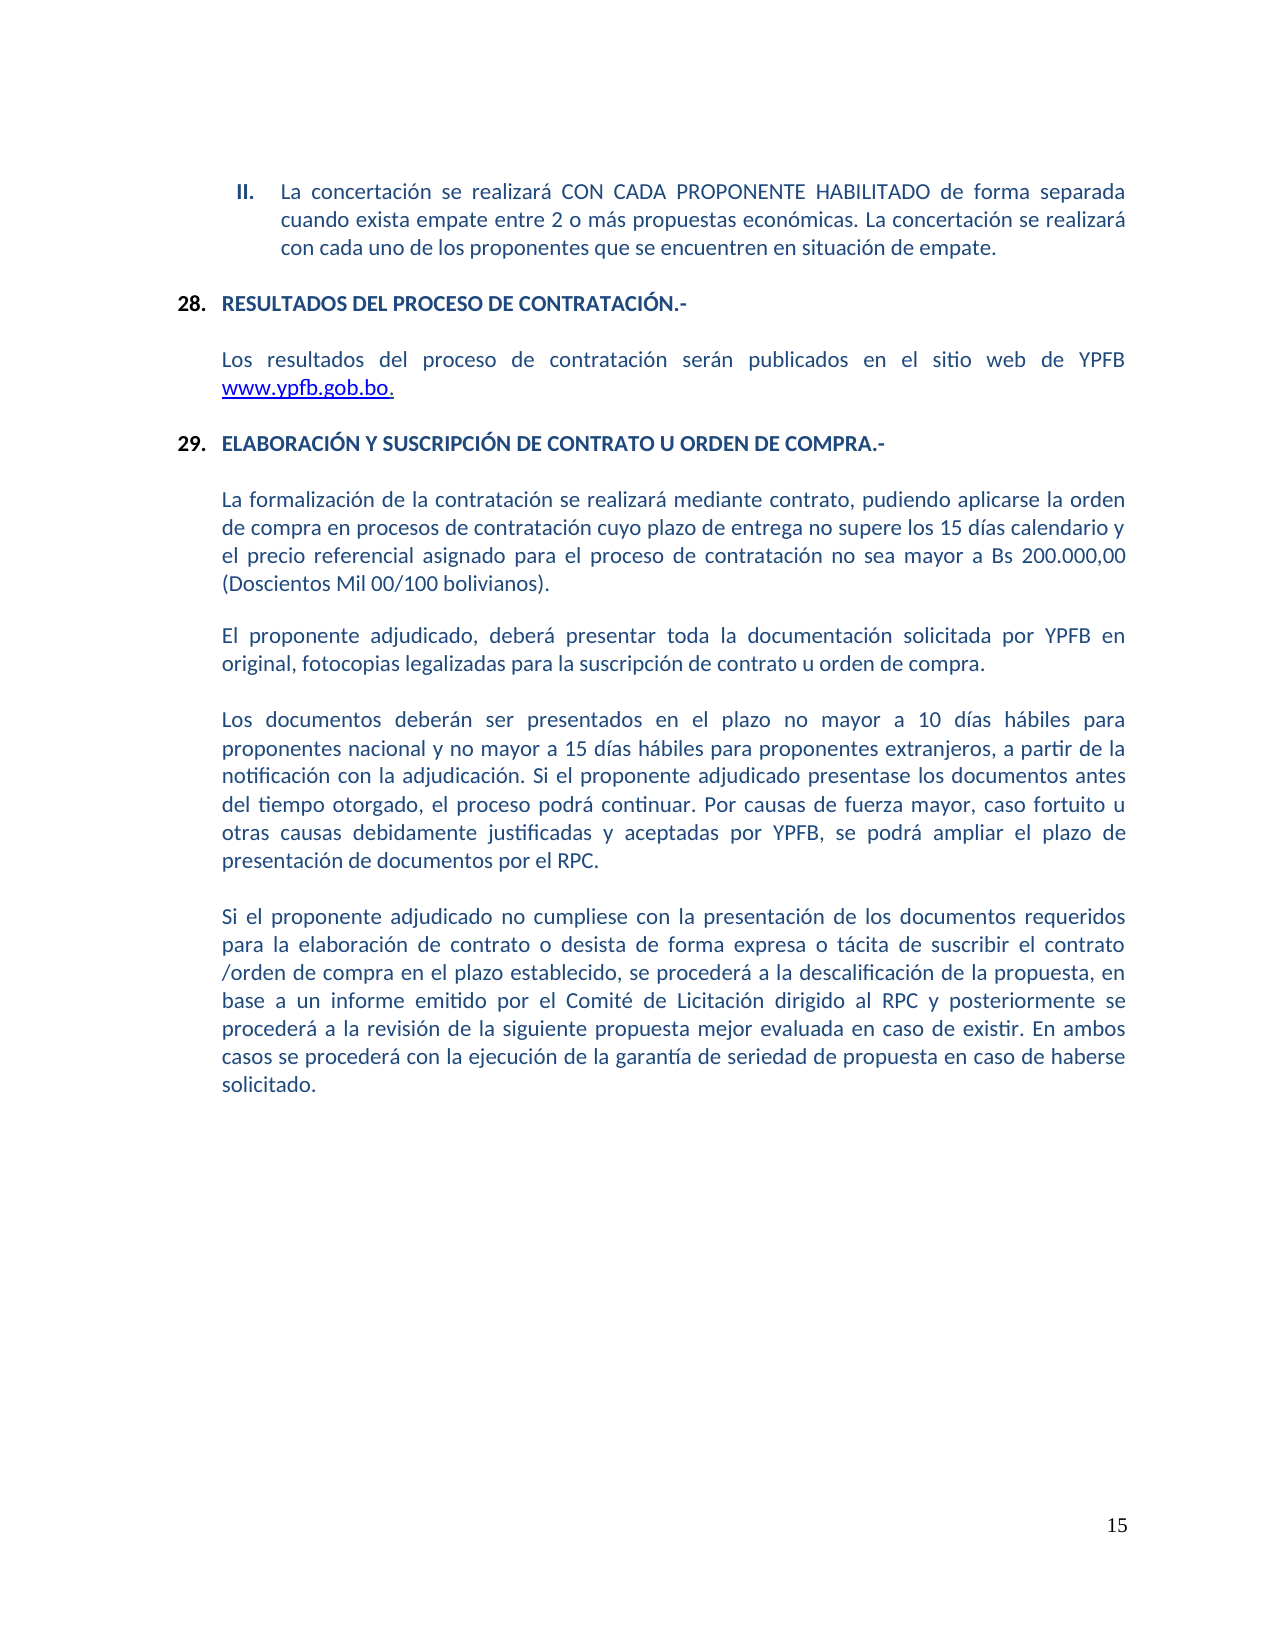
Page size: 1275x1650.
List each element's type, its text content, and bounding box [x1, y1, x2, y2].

text El proponente adjudicado, deberá presentar toda la documentación solicitada por YPFB en original, fotocopias legalizadas para la suscripción de contrato u orden de compra. [222, 622, 1127, 678]
list La concertación se realizará CON CADA PROPONENTE HABILITADO de forma separada cuando exista empate entre 2 o más propuestas económicas. La concertación se realizará con cada uno de los proponentes que se encuentren en situación de empate. [236, 177, 1127, 261]
list RESULTADOS DEL PROCESO DE CONTRATACIÓN.- [177, 289, 1127, 317]
text La formalización de la contratación se realizará mediante contrato, pudiendo aplicarse la orden de compra en procesos de contratación cuyo plazo de entrega no supere los 15 días calendario y el precio referencial asignado para el proceso de contratación no sea mayor a Bs 200.000,00 (Doscientos Mil 00/100 bolivianos). [222, 485, 1127, 597]
text Los resultados del proceso de contratación serán publicados en el sitio web de YPFB www.ypfb.gob.bo. [222, 345, 1127, 401]
text Si el proponente adjudicado no cumpliese con la presentación de los documentos requeridos para la elaboración de contrato o desista de forma expresa o tácita de suscribir el contrato /orden de compra en el plazo establecido, se procederá a la descalificación de la propuesta, en base a un informe emitido por el Comité de Licitación dirigido al RPC y posteriormente se procederá a la revisión de la siguiente propuesta mejor evaluada en caso de existir. En ambos casos se procederá con la ejecución de la garantía de seriedad de propuesta en caso de haberse solicitado. [222, 902, 1127, 1098]
list ELABORACIÓN Y SUSCRIPCIÓN DE CONTRATO U ORDEN DE COMPRA.- [177, 429, 1127, 457]
text Los documentos deberán ser presentados en el plazo no mayor a 10 días hábiles para proponentes nacional y no mayor a 15 días hábiles para proponentes extranjeros, a partir de la notificación con la adjudicación. Si el proponente adjudicado presentase los documentos antes del tiempo otorgado, el proceso podrá continuar. Por causas de fuerza mayor, caso fortuito u otras causas debidamente justificadas y aceptadas por YPFB, se podrá ampliar el plazo de presentación de documentos por el RPC. [222, 706, 1127, 874]
